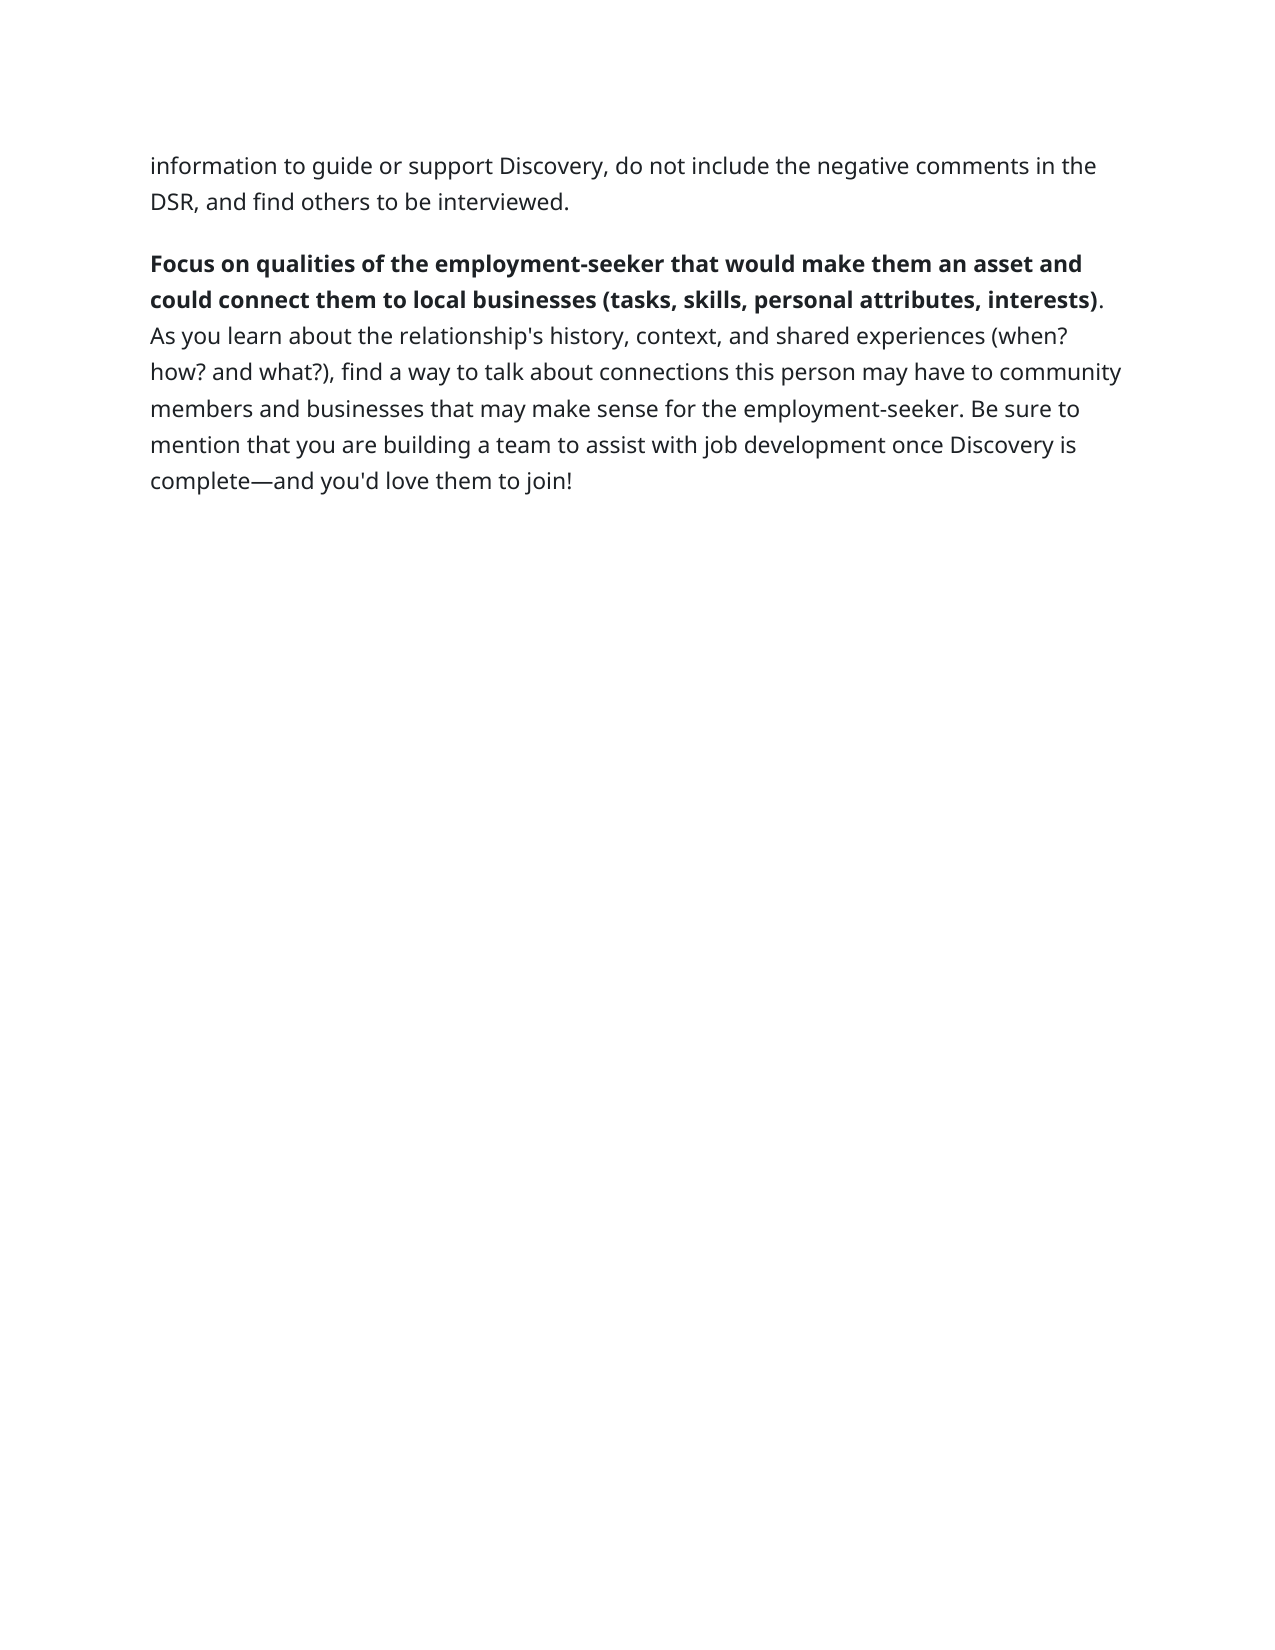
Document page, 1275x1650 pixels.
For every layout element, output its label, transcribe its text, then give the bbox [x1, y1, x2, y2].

text Focus on qualities of the employment-seeker that would make them an asset and could connect them to local businesses (tasks, skills, personal attributes, interests). As you learn about the relationship's history, context, and shared experiences (when? how? and what?), find a way to talk about connections this person may have to community members and businesses that may make sense for the employment-seeker. Be sure to mention that you are building a team to assist with job development once Discovery is complete—and you'd love them to join! [150, 247, 1125, 496]
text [150, 150, 1125, 217]
